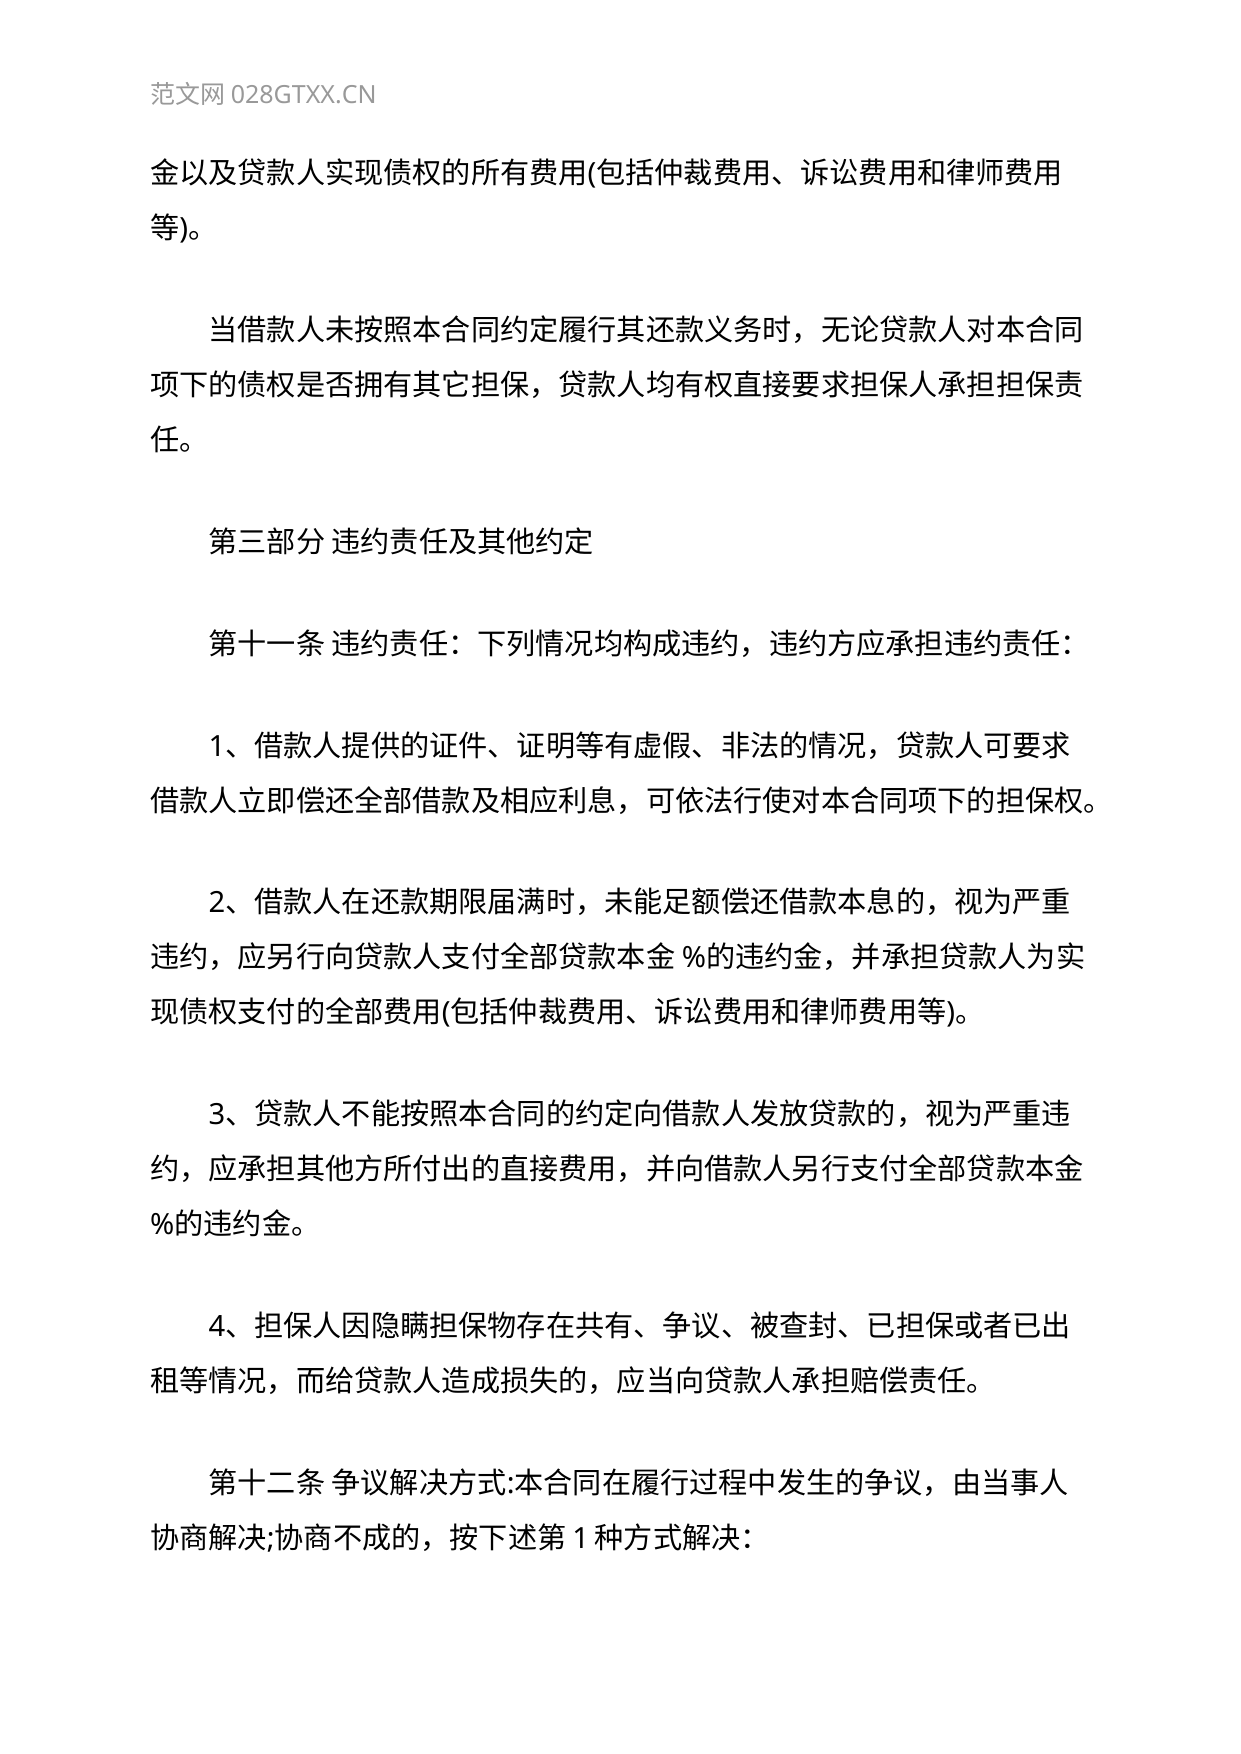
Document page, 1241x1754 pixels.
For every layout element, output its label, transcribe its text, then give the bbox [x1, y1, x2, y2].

text 当借款人未按照本合同约定履行其还款义务时，无论贷款人对本合同项下的债权是否拥有其它担保，贷款人均有权直接要求担保人承担担保责任。 [150, 307, 1090, 459]
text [150, 150, 1090, 247]
text 第十一条 违约责任：下列情况均构成违约，违约方应承担违约责任： [150, 620, 1090, 663]
text 第三部分 违约责任及其他约定 [150, 518, 1090, 561]
text 第十二条 争议解决方式:本合同在履行过程中发生的争议，由当事人协商解决;协商不成的，按下述第1种方式解决： [150, 1459, 1090, 1557]
text 3、贷款人不能按照本合同的约定向借款人发放贷款的，视为严重违约，应承担其他方所付出的直接费用，并向借款人另行支付全部贷款本金 %的违约金。 [150, 1091, 1090, 1243]
text 4、担保人因隐瞒担保物存在共有、争议、被查封、已担保或者已出租等情况，而给贷款人造成损失的，应当向贷款人承担赔偿责任。 [150, 1303, 1090, 1400]
text 1、借款人提供的证件、证明等有虚假、非法的情况，贷款人可要求借款人立即偿还全部借款及相应利息，可依法行使对本合同项下的担保权。 [150, 722, 1090, 819]
text 2、借款人在还款期限届满时，未能足额偿还借款本息的，视为严重违约，应另行向贷款人支付全部贷款本金 %的违约金，并承担贷款人为实现债权支付的全部费用(包括仲裁费用、诉讼费用和律师费用等)。 [150, 879, 1090, 1031]
